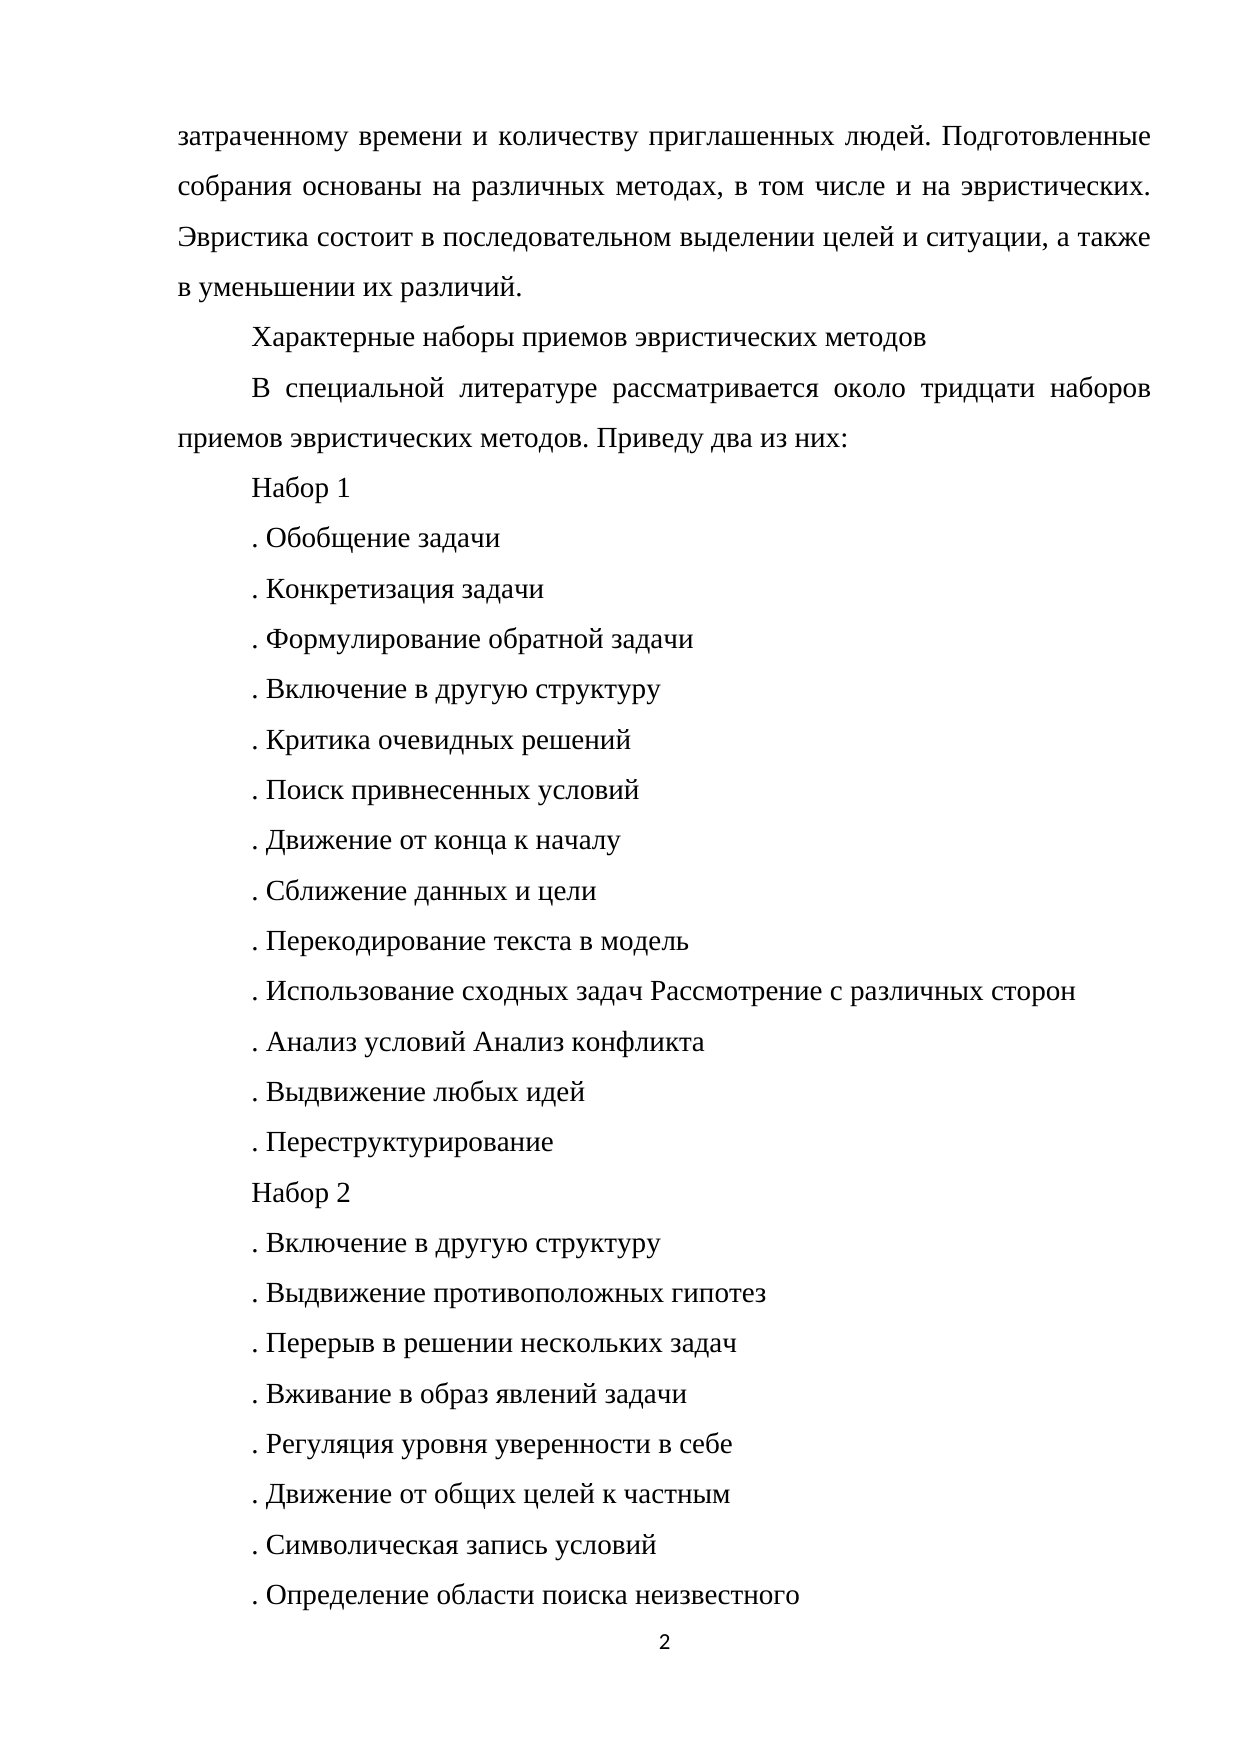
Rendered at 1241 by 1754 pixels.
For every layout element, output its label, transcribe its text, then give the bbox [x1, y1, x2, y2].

text . Перекодирование текста в модель [177, 923, 1152, 957]
text Набор 2 [177, 1175, 1152, 1208]
text . Выдвижение любых идей [177, 1074, 1152, 1108]
text . Регуляция уровня уверенности в себе [177, 1426, 1152, 1460]
text . Вживание в образ явлений задачи [177, 1376, 1152, 1409]
text . Включение в другую структуру [177, 672, 1152, 705]
text . Перерыв в решении нескольких задач [177, 1326, 1152, 1359]
text Набор 1 [177, 470, 1152, 504]
text . Выдвижение противоположных гипотез [177, 1275, 1152, 1309]
text . Конкретизация задачи [177, 571, 1152, 604]
text . Включение в другую структуру [177, 1225, 1152, 1258]
text . Формулирование обратной задачи [177, 621, 1152, 655]
text . Поиск привнесенных условий [177, 772, 1152, 806]
text . Обобщение задачи [177, 521, 1152, 554]
text . Символическая запись условий [177, 1527, 1152, 1560]
text . Критика очевидных решений [177, 722, 1152, 755]
text Характерные наборы приемов эвристических методов [177, 319, 1152, 353]
text . Сближение данных и цели [177, 873, 1152, 906]
text В специальной литературе рассматривается около тридцати наборов приемов эвристических методов. Приведу два из них: [177, 370, 1152, 453]
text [177, 118, 1152, 303]
text . Движение от конца к началу [177, 822, 1152, 856]
text . Определение области поиска неизвестного [177, 1577, 1152, 1611]
text . Движение от общих целей к частным [177, 1477, 1152, 1510]
text . Анализ условий Анализ конфликта [177, 1024, 1152, 1057]
text . Переструктурирование [177, 1124, 1152, 1158]
text . Использование сходных задач Рассмотрение с различных сторон [177, 973, 1152, 1007]
